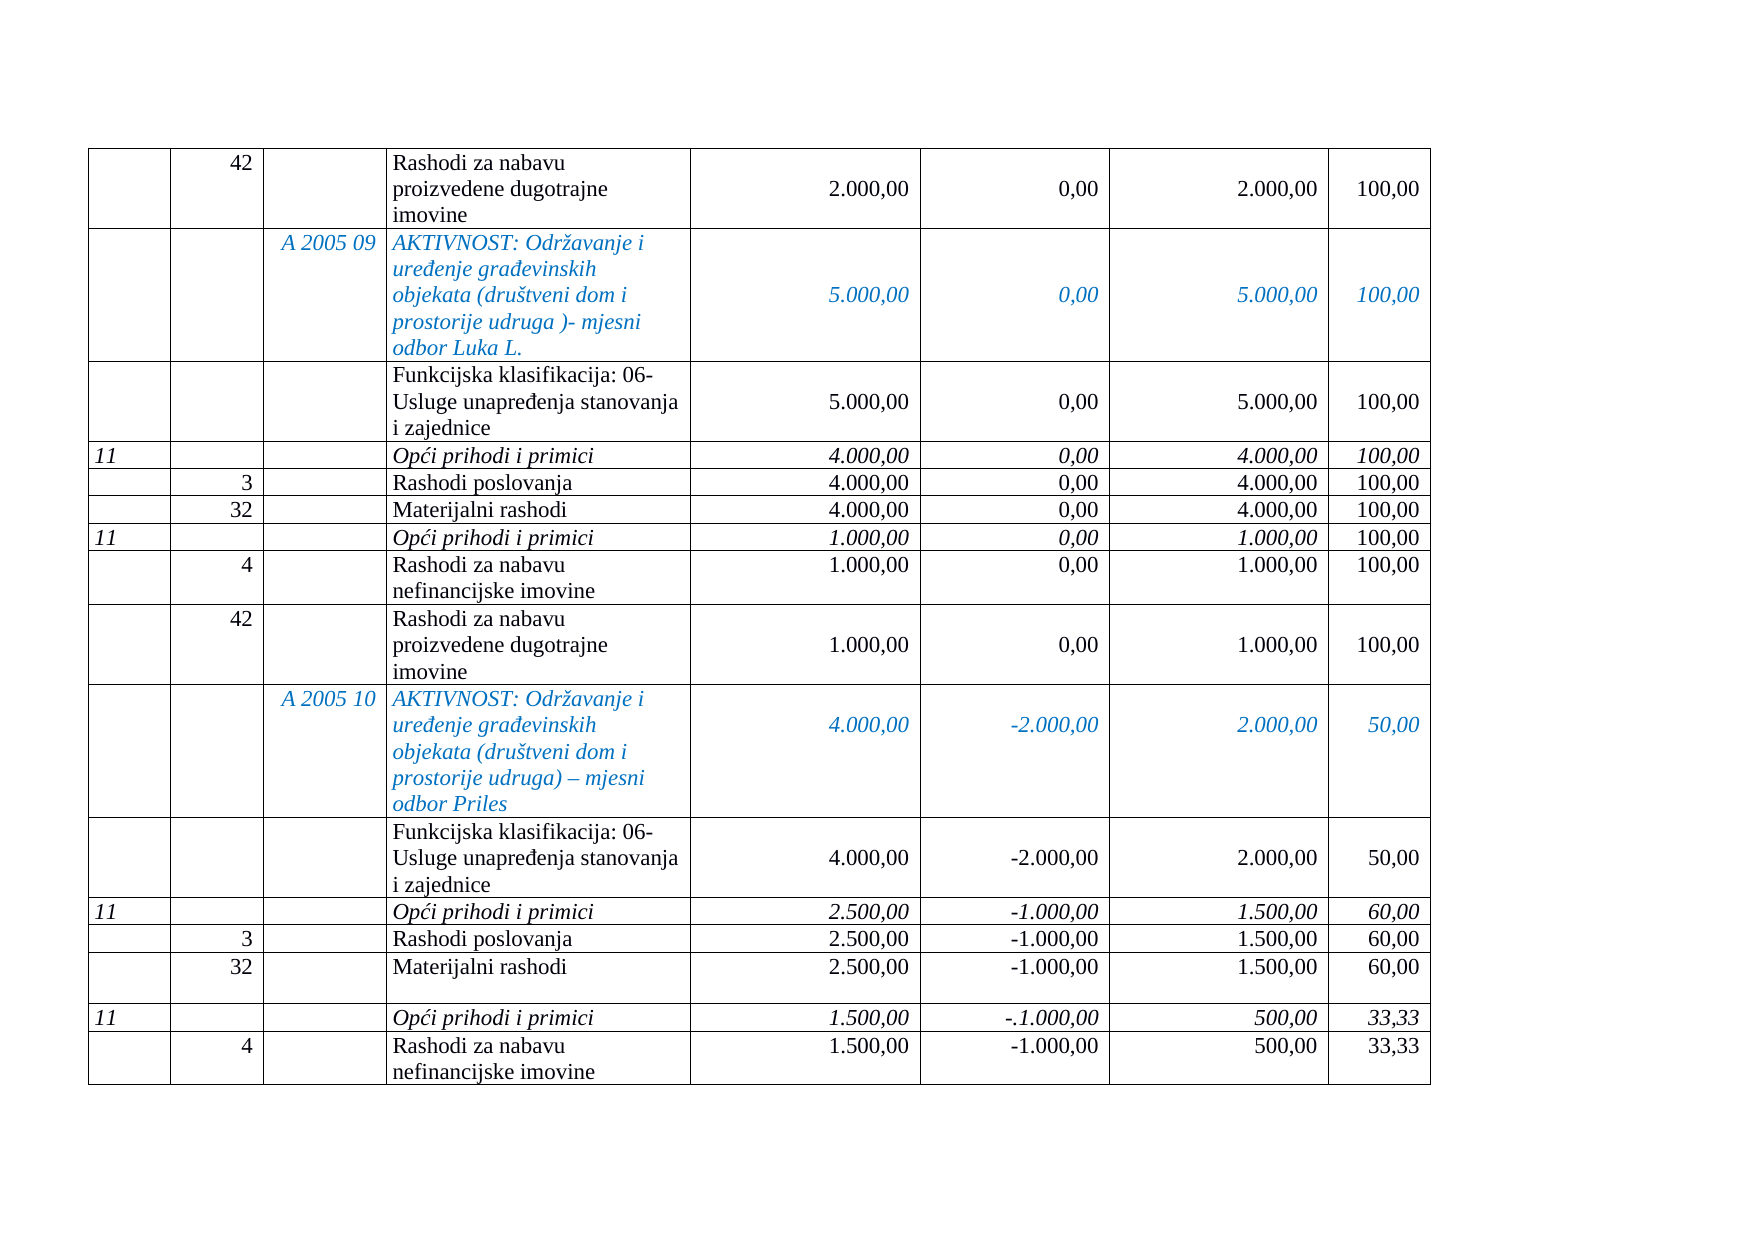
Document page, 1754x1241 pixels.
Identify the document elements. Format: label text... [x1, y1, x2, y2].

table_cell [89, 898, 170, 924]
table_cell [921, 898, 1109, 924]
table_cell [89, 605, 170, 684]
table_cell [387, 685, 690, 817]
table_cell [264, 524, 386, 550]
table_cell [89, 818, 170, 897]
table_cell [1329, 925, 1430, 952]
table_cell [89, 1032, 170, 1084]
table_cell [264, 551, 386, 604]
table_cell Rashodi za nabavu nefinancijske imovine [387, 551, 690, 604]
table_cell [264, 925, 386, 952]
table_cell [171, 229, 263, 361]
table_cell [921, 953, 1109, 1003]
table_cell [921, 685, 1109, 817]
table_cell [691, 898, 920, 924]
table_cell 2.000,00 [691, 149, 920, 228]
table_cell [264, 605, 386, 684]
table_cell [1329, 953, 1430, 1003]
table_cell 100,00 [1329, 442, 1430, 468]
table_cell 0,00 [921, 551, 1109, 604]
table_cell Rashodi za nabavu proizvedene dugotrajne imovine [387, 149, 690, 228]
table_cell Opći prihodi i primici [387, 442, 690, 468]
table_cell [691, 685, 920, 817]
table_cell 5.000,00 [691, 362, 920, 441]
table_cell [171, 524, 263, 550]
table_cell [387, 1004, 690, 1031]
table_cell 0,00 [921, 149, 1109, 228]
table_cell 1.000,00 [1110, 524, 1328, 550]
table_cell 100,00 [1329, 362, 1430, 441]
table_cell 11 [89, 524, 170, 550]
table_cell [264, 362, 386, 441]
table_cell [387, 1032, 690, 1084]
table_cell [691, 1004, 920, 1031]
table_cell 2.000,00 [1110, 149, 1328, 228]
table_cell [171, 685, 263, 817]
table_cell 42 [171, 605, 263, 684]
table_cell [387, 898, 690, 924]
table_cell 4.000,00 [1110, 469, 1328, 495]
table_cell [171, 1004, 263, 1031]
table_cell A 2005 09 [264, 229, 386, 361]
table_cell 100,00 [1329, 149, 1430, 228]
table_cell Rashodi poslovanja [387, 469, 690, 495]
table_cell 4.000,00 [1110, 442, 1328, 468]
table_cell 100,00 [1329, 551, 1430, 604]
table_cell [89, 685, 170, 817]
table_cell 3 [171, 469, 263, 495]
table_cell Opći prihodi i primici [387, 524, 690, 550]
table_cell [264, 442, 386, 468]
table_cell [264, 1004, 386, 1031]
table_cell AKTIVNOST: Održavanje i uređenje građevinskih objekata (društveni dom i prostorije udruga )- mjesni odbor Luka L. [387, 229, 690, 361]
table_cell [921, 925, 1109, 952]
table_cell [89, 229, 170, 361]
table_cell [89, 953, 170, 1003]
table_cell 100,00 [1329, 229, 1430, 361]
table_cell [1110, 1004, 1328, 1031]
table_cell 0,00 [921, 362, 1109, 441]
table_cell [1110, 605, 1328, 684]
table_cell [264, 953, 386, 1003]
table_cell [89, 149, 170, 228]
table_cell 0,00 [921, 229, 1109, 361]
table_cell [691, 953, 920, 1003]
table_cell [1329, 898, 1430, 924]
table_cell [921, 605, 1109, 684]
table_cell Funkcijska klasifikacija: 06-Usluge unapređenja stanovanja i zajednice [387, 362, 690, 441]
table_cell Materijalni rashodi [387, 496, 690, 523]
table_cell [171, 442, 263, 468]
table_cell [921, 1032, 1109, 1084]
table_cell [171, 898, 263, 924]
table_cell 1.000,00 [1110, 551, 1328, 604]
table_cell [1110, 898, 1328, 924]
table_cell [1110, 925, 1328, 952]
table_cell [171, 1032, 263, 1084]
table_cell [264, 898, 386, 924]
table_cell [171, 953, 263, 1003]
table_cell 5.000,00 [1110, 229, 1328, 361]
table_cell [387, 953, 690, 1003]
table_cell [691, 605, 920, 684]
table_cell 42 [171, 149, 263, 228]
table_cell [89, 496, 170, 523]
table_cell [171, 362, 263, 441]
table_cell 5.000,00 [691, 229, 920, 361]
table_cell 32 [171, 496, 263, 523]
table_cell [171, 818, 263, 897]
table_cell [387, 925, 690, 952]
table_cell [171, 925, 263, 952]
table_cell 4 [171, 551, 263, 604]
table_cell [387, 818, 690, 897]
table_cell [264, 469, 386, 495]
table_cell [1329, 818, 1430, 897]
table_cell Rashodi za nabavu proizvedene dugotrajne imovine [387, 605, 690, 684]
table_cell 5.000,00 [1110, 362, 1328, 441]
table_cell 0,00 [921, 496, 1109, 523]
table_cell 4.000,00 [1110, 496, 1328, 523]
table_cell 11 [89, 442, 170, 468]
table_cell [89, 469, 170, 495]
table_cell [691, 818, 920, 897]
table_cell 4.000,00 [691, 469, 920, 495]
table_cell 100,00 [1329, 469, 1430, 495]
table_cell 100,00 [1329, 496, 1430, 523]
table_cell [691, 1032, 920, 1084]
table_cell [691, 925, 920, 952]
table_cell 100,00 [1329, 524, 1430, 550]
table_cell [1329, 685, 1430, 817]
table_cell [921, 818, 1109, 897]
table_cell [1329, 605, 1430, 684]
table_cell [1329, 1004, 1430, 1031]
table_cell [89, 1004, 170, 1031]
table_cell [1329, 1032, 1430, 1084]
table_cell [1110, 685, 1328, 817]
table_cell 4.000,00 [691, 442, 920, 468]
table_cell 1.000,00 [691, 524, 920, 550]
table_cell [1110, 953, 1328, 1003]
table_cell [89, 362, 170, 441]
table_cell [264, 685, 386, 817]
table_cell 0,00 [921, 524, 1109, 550]
table_cell [264, 149, 386, 228]
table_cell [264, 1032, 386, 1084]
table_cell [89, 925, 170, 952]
table_cell 4.000,00 [691, 496, 920, 523]
table_cell 1.000,00 [691, 551, 920, 604]
table_cell [89, 551, 170, 604]
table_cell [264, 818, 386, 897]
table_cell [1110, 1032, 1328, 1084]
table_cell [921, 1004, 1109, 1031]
table_cell [264, 496, 386, 523]
table_cell 0,00 [921, 469, 1109, 495]
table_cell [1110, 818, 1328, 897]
table_cell 0,00 [921, 442, 1109, 468]
